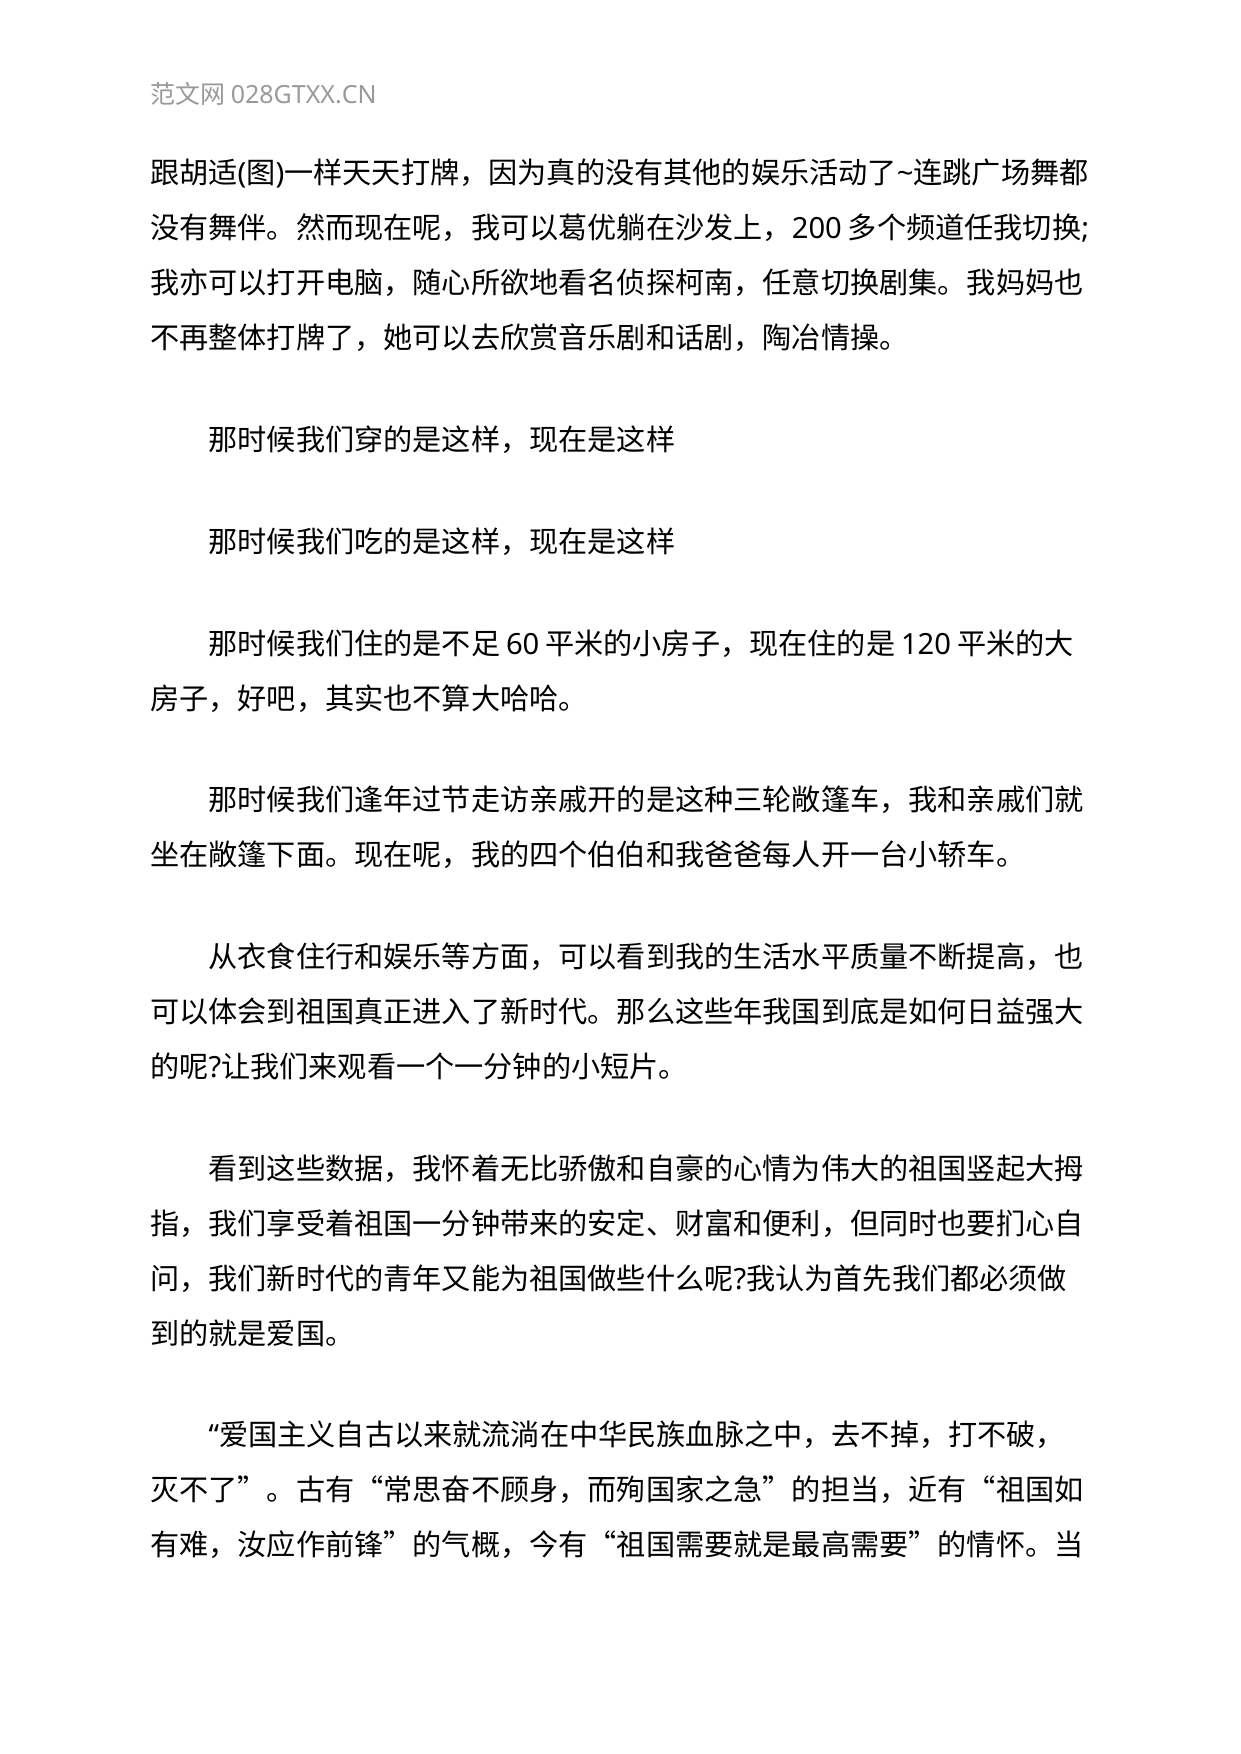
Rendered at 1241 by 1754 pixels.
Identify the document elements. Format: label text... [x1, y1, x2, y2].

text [150, 150, 1090, 357]
text 那时候我们穿的是这样，现在是这样 [150, 417, 1090, 459]
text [150, 1412, 1090, 1564]
text 那时候我们住的是不足60平米的小房子，现在住的是120平米的大房子，好吧，其实也不算大哈哈。 [150, 620, 1090, 717]
text 那时候我们吃的是这样，现在是这样 [150, 518, 1090, 561]
text 那时候我们逢年过节走访亲戚开的是这种三轮敞篷车，我和亲戚们就坐在敞篷下面。现在呢，我的四个伯伯和我爸爸每人开一台小轿车。 [150, 777, 1090, 874]
text 从衣食住行和娱乐等方面，可以看到我的生活水平质量不断提高，也可以体会到祖国真正进入了新时代。那么这些年我国到底是如何日益强大的呢?让我们来观看一个一分钟的小短片。 [150, 934, 1090, 1086]
text 看到这些数据，我怀着无比骄傲和自豪的心情为伟大的祖国竖起大拇指，我们享受着祖国一分钟带来的安定、财富和便利，但同时也要扪心自问，我们新时代的青年又能为祖国做些什么呢?我认为首先我们都必须做到的就是爱国。 [150, 1145, 1090, 1352]
